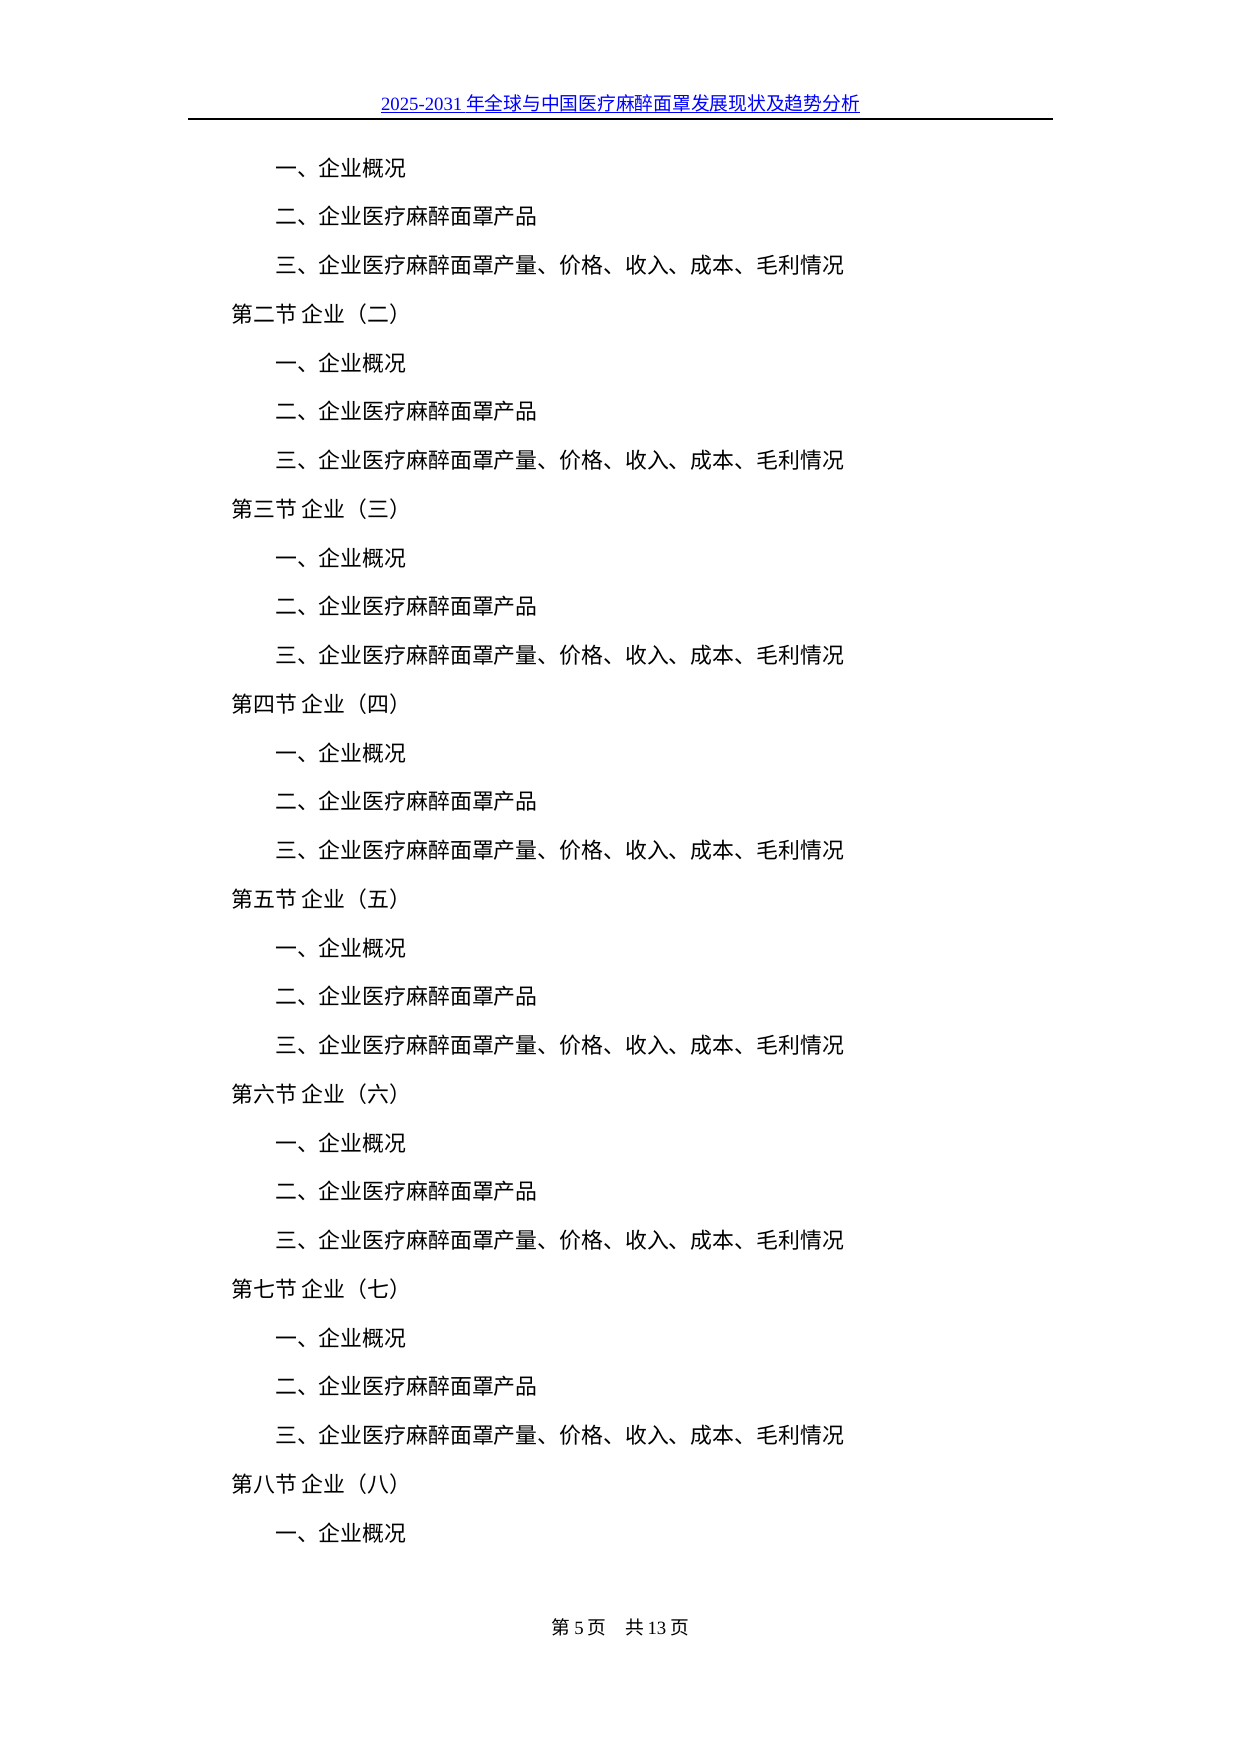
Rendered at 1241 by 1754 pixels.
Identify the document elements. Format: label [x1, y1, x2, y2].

text [187, 150, 1053, 1548]
